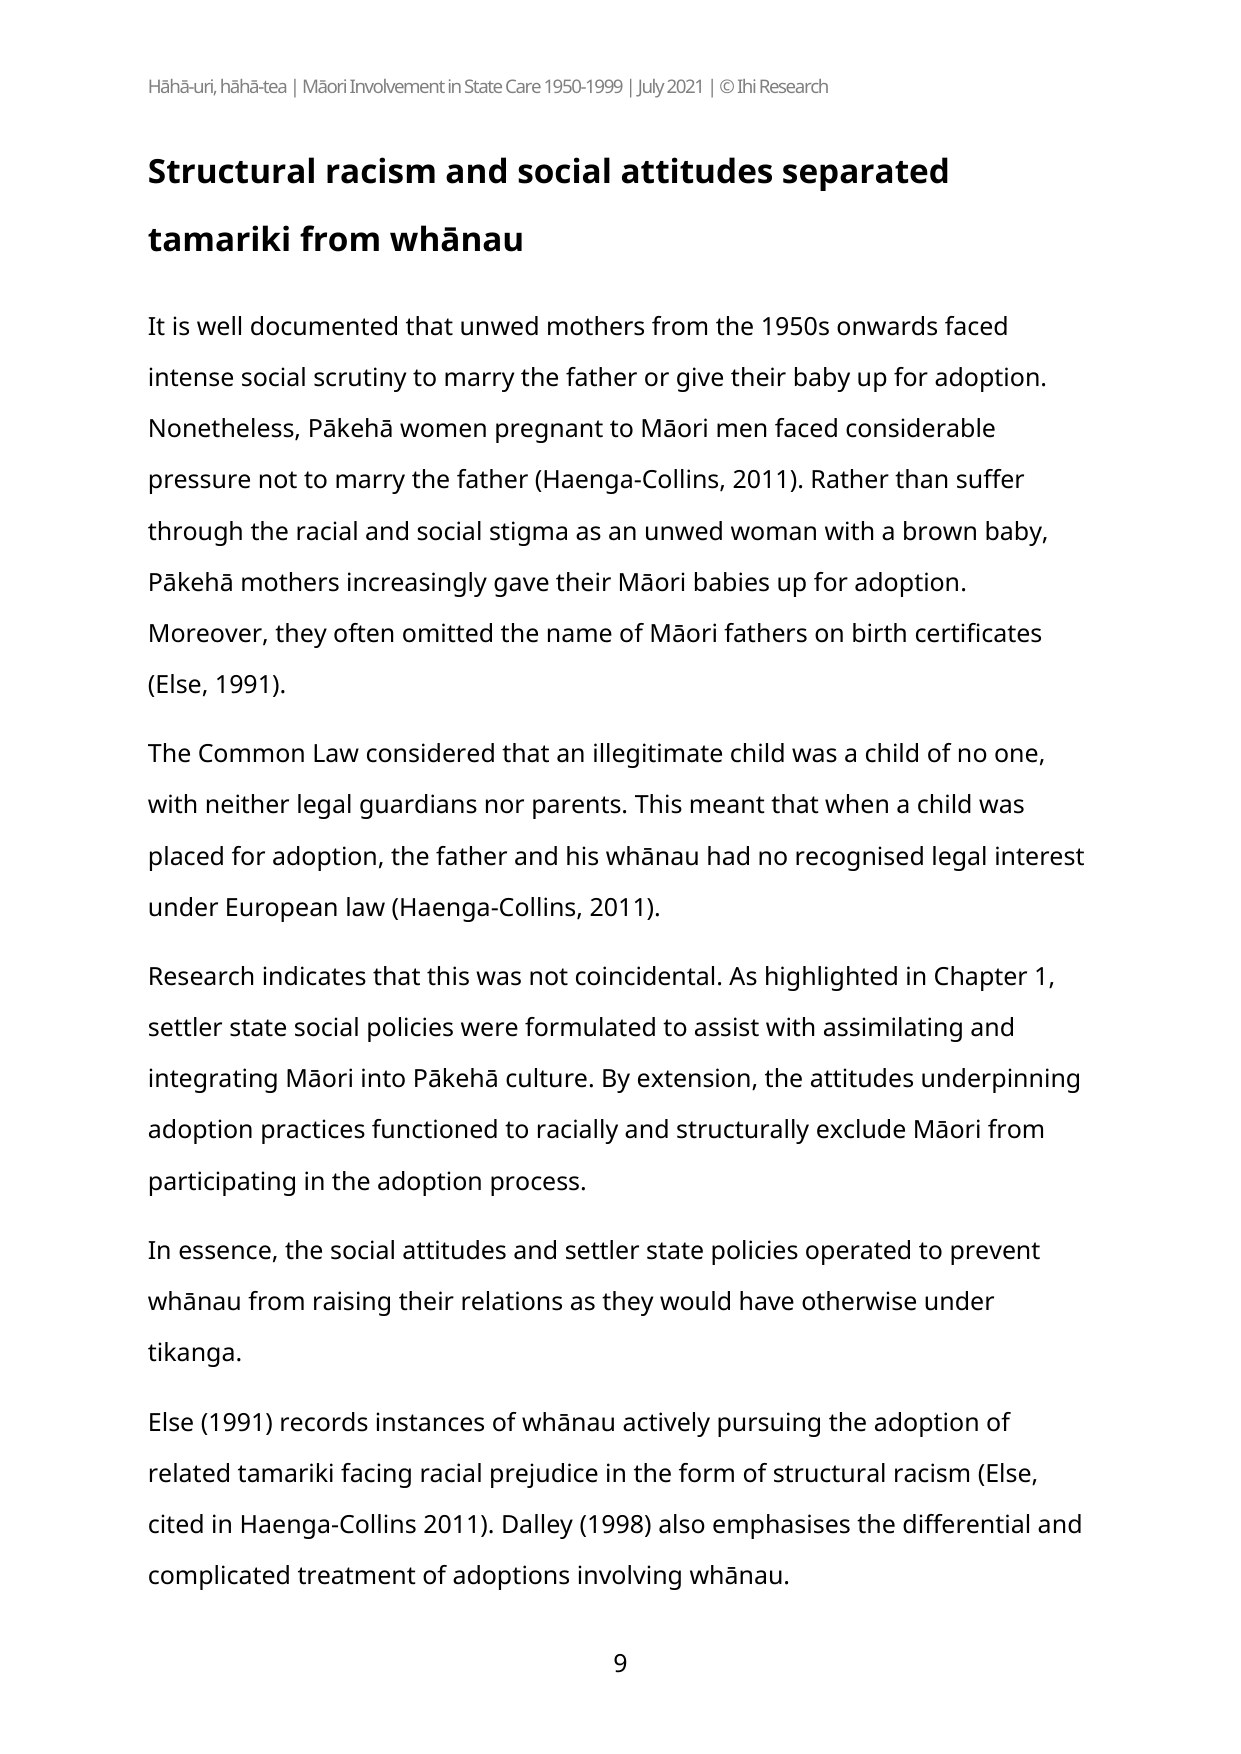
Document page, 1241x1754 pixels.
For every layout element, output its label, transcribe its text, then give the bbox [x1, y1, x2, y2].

text The Common Law considered that an illegitimate child was a child of no one, with neither legal guardians nor parents. This meant that when a child was placed for adoption, the father and his whānau had no recognised legal interest under European law (Haenga-Collins, 2011). [148, 736, 1092, 923]
text Research indicates that this was not coincidental. As highlighted in Chapter 1, settler state social policies were formulated to assist with assimilating and integrating Māori into Pākehā culture. By extension, the attitudes underpinning adoption practices functioned to racially and structurally exclude Māori from participating in the adoption process. [148, 959, 1092, 1197]
text Else (1991) records instances of whānau actively pursuing the adoption of related tamariki facing racial prejudice in the form of structural racism (Else, cited in Haenga-Collins 2011). Dalley (1998) also emphasises the differential and complicated treatment of adoptions involving whānau. [148, 1405, 1092, 1592]
subtitle Structural racism and social attitudes separated tamariki from whānau [148, 148, 1092, 261]
text In essence, the social attitudes and settler state policies operated to prevent whānau from raising their relations as they would have otherwise under tikanga. [148, 1233, 1092, 1369]
text It is well documented that unwed mothers from the 1950s onwards faced intense social scrutiny to marry the father or give their baby up for adoption. Nonetheless, Pākehā women pregnant to Māori men faced considerable pressure not to marry the father (Haenga-Collins, 2011). Rather than suffer through the racial and social stigma as an unwed woman with a brown baby, Pākehā mothers increasingly gave their Māori babies up for adoption. Moreover, they often omitted the name of Māori fathers on birth certificates (Else, 1991). [148, 309, 1092, 700]
